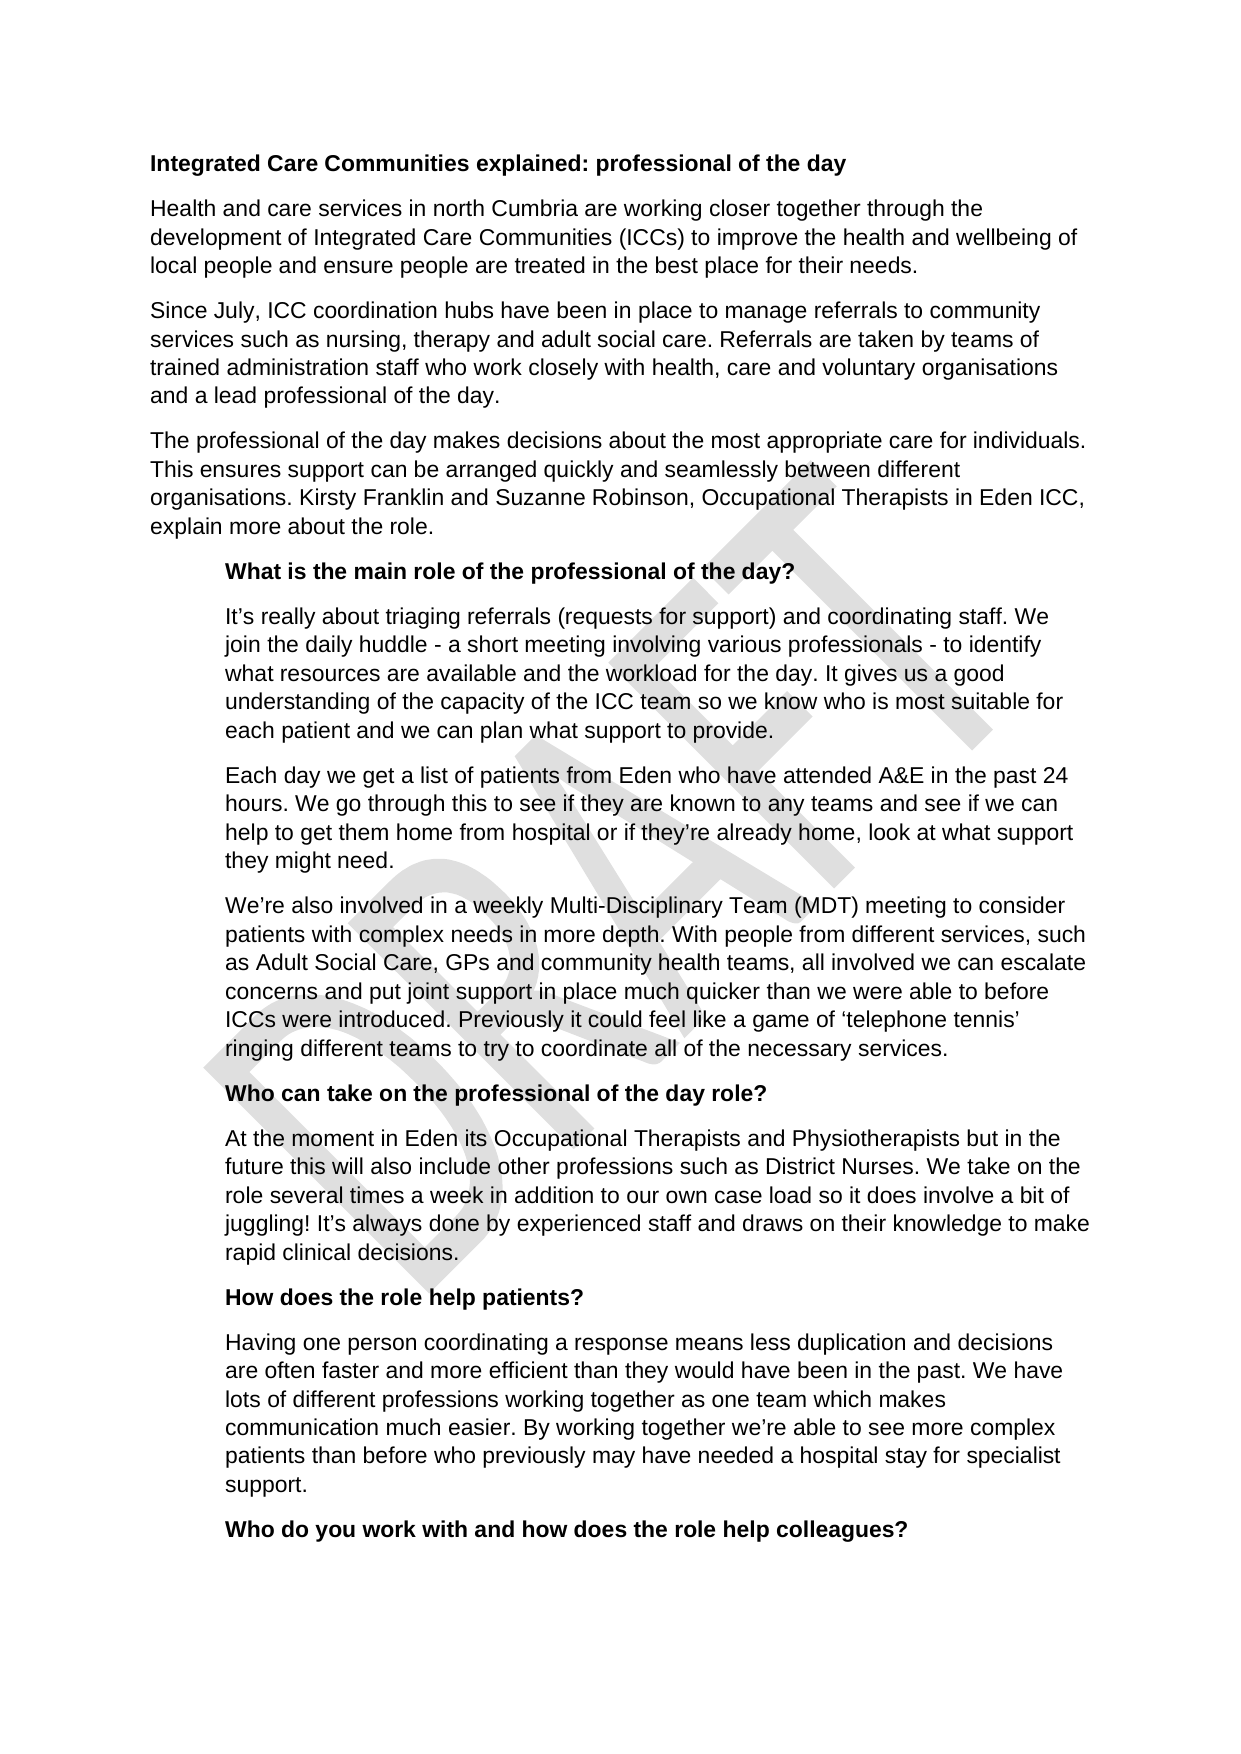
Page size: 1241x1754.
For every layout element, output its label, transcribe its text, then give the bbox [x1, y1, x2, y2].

text Who do you work with and how does the role help colleagues? [225, 1516, 1090, 1542]
text The professional of the day makes decisions about the most appropriate care for individuals. This ensures support can be arranged quickly and seamlessly between different organisations. Kirsty Franklin and Suzanne Robinson, Occupational Therapists in Eden ICC, explain more about the role. [150, 427, 1090, 539]
text How does the role help patients? [225, 1283, 1090, 1310]
text Health and care services in north Cumbria are working closer together through the development of Integrated Care Communities (ICCs) to improve the health and wellbeing of local people and ensure people are treated in the best place for their needs. [150, 195, 1090, 278]
text It’s really about triaging referrals (requests for support) and coordinating staff. We join the daily huddle - a short meeting involving various professionals - to identify what resources are available and the workload for the day. It gives us a good understanding of the capacity of the ICC team so we know who is most suitable for each patient and we can plan what support to provide. [225, 603, 1090, 743]
text At the moment in Eden its Occupational Therapists and Physiotherapists but in the future this will also include other professions such as District Nurses. We take on the role several times a week in addition to our own case load so it does involve a bit of juggling! It’s always done by experienced staff and draws on their knowledge to make rapid clinical decisions. [225, 1125, 1090, 1265]
text Integrated Care Communities explained: professional of the day [150, 150, 1090, 176]
text Each day we get a list of patients from Eden who have attended A&E in the past 24 hours. We go through this to see if they are known to any teams and see if we can help to get them home from hospital or if they’re already home, look at what support they might need. [225, 762, 1090, 873]
text What is the main role of the professional of the day? [225, 558, 1090, 584]
text Since July, ICC coordination hubs have been in place to manage referrals to community services such as nursing, therapy and adult social care. Referrals are taken by teams of trained administration staff who work closely with health, care and voluntary organisations and a lead professional of the day. [150, 297, 1090, 409]
text Having one person coordinating a response means less duplication and decisions are often faster and more efficient than they would have been in the past. We have lots of different professions working together as one team which makes communication much easier. By working together we’re able to see more complex patients than before who previously may have needed a hospital stay for specialist support. [225, 1329, 1090, 1497]
text Who can take on the professional of the day role? [225, 1079, 1090, 1106]
text We’re also involved in a weekly Multi-Disciplinary Team (MDT) meeting to consider patients with complex needs in more depth. With people from different services, such as Adult Social Care, GPs and community health teams, all involved we can escalate concerns and put joint support in place much quicker than we were able to before ICCs were introduced. Previously it could feel like a game of ‘telephone tennis’ ringing different teams to try to coordinate all of the necessary services. [225, 892, 1090, 1061]
